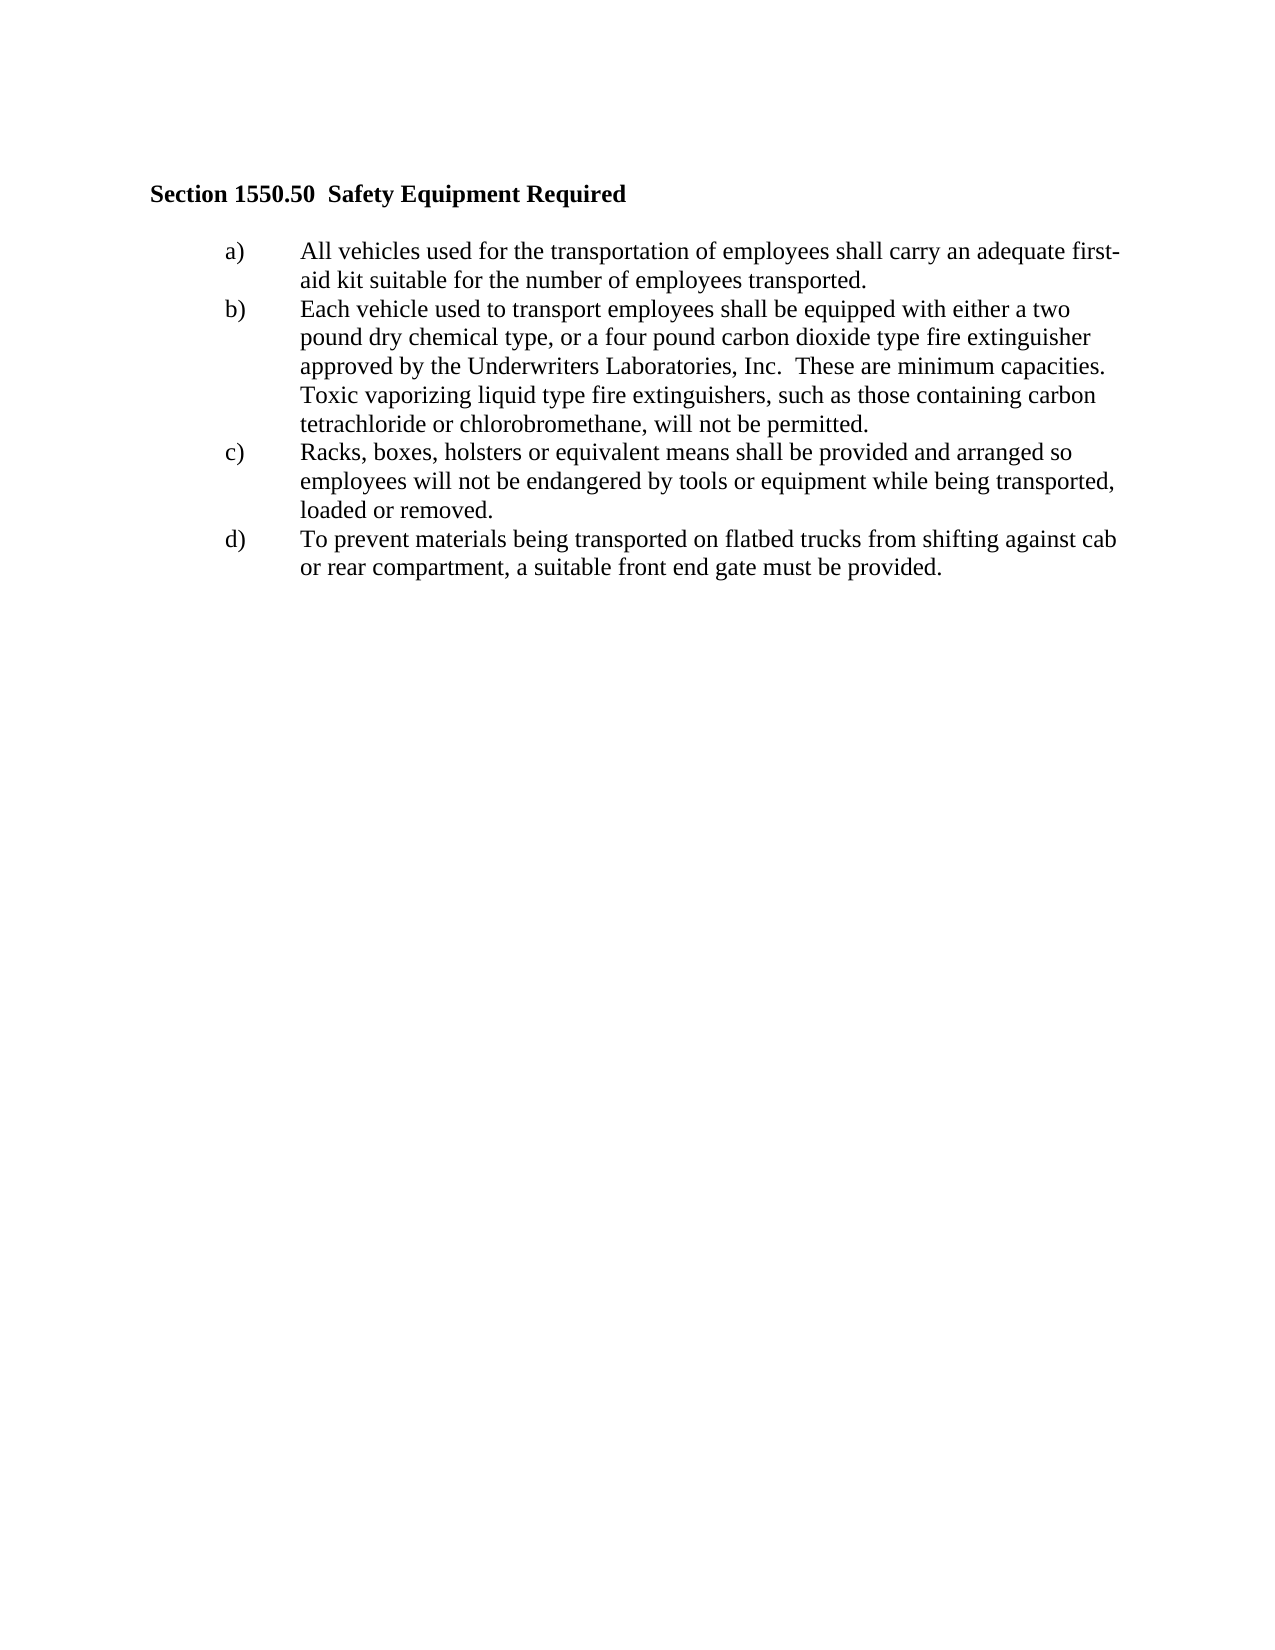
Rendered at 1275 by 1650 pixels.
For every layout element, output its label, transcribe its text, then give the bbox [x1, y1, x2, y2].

text c) Racks, boxes, holsters or equivalent means shall be provided and arranged so employees will not be endangered by tools or equipment while being transported, loaded or removed. [225, 437, 1125, 524]
text a) All vehicles used for the transportation of employees shall carry an adequate first-aid kit suitable for the number of employees transported. [225, 236, 1125, 294]
text d) To prevent materials being transported on flatbed trucks from shifting against cab or rear compartment, a suitable front end gate must be provided. [225, 524, 1125, 581]
text b) Each vehicle used to transport employees shall be equipped with either a two pound dry chemical type, or a four pound carbon dioxide type fire extinguisher approved by the Underwriters Laboratories, Inc. These are minimum capacities. Toxic vaporizing liquid type fire extinguishers, such as those containing carbon tetrachloride or chlorobromethane, will not be permitted. [225, 294, 1125, 437]
text Section 1550.50 Safety Equipment Required [150, 179, 1125, 207]
